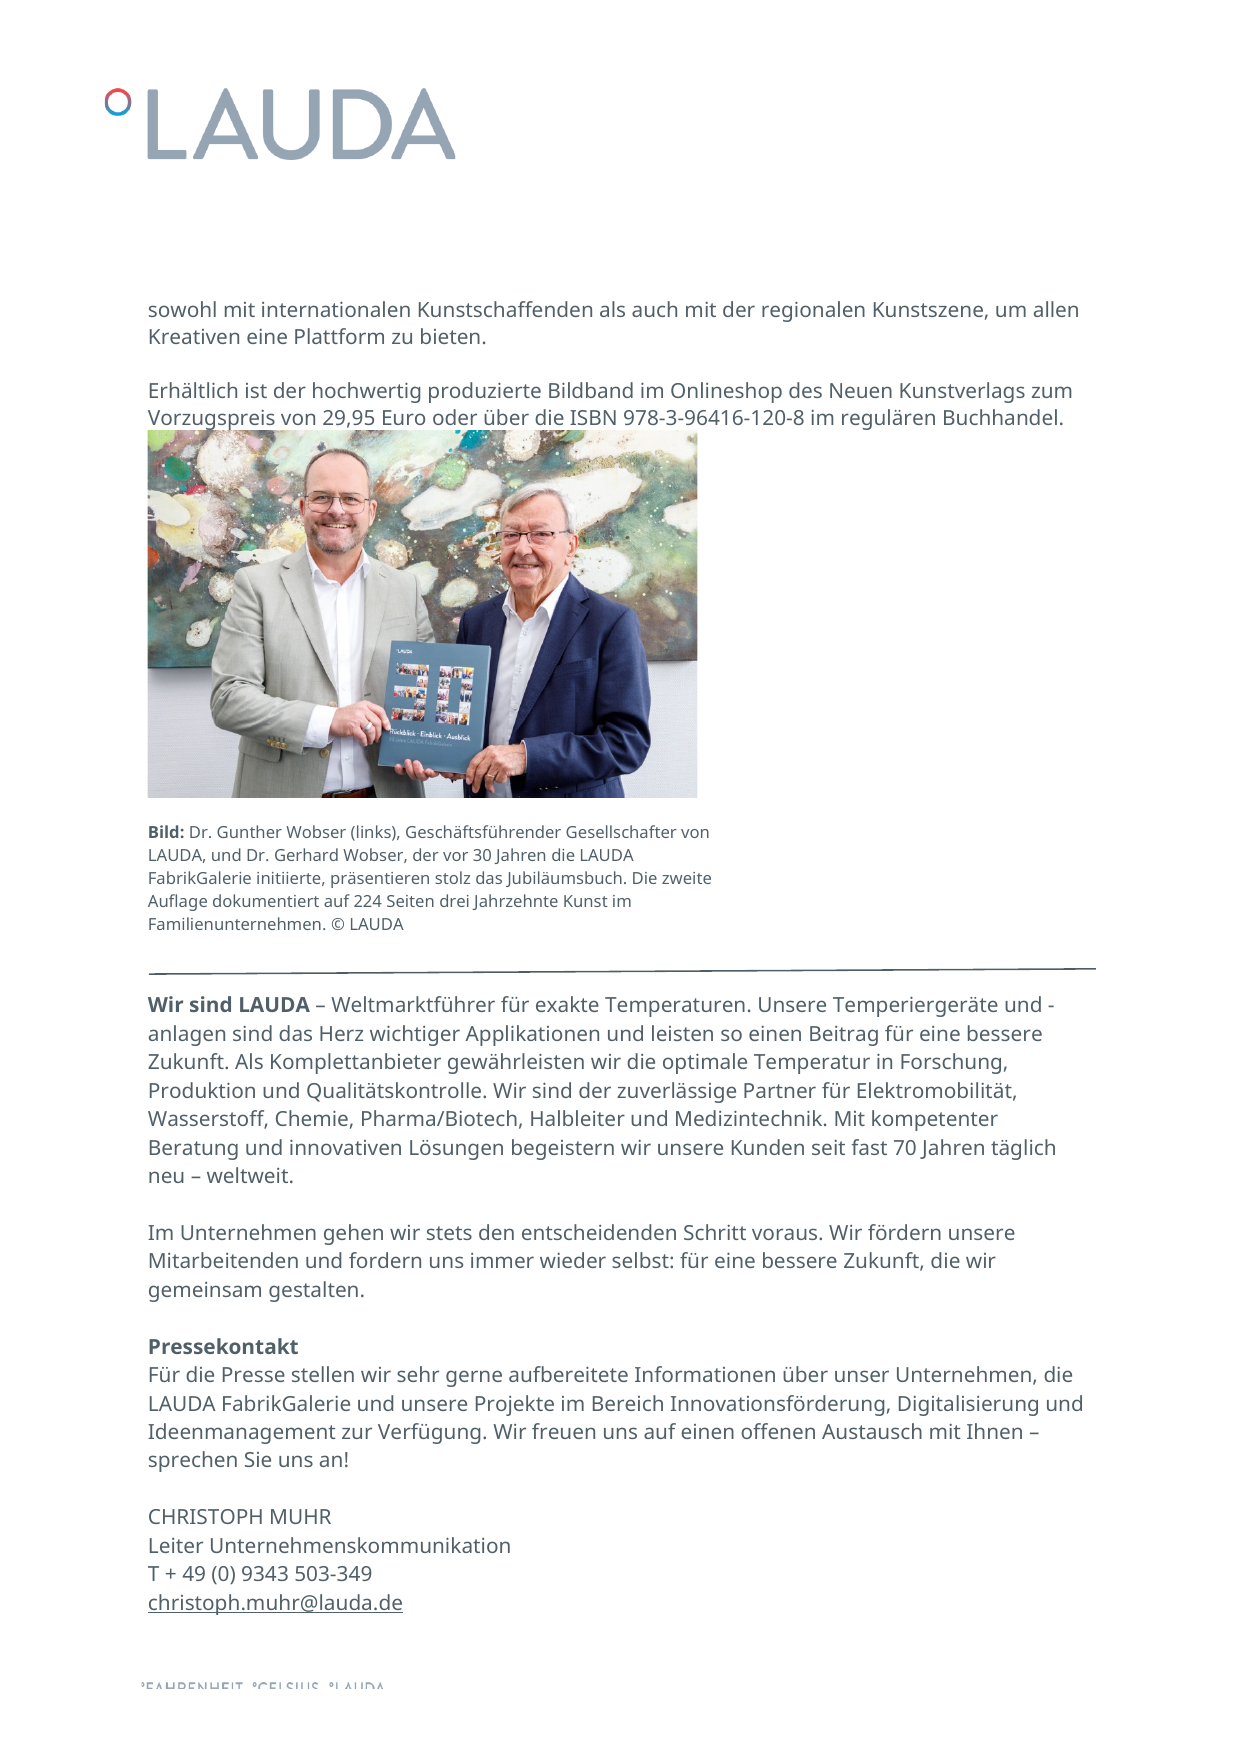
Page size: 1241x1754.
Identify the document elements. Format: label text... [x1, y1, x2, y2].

subtitle Bild: Dr. Gunther Wobser (links), Geschäftsführender Gesellschafter von LAUDA, und Dr. Gerhard Wobser, der vor 30 Jahren die LAUDA FabrikGalerie initiierte, präsentieren stolz das Jubiläumsbuch. Die zweite Auflage dokumentiert auf 224 Seiten drei Jahrzehnte Kunst im Familienunternehmen. © LAUDA [148, 820, 724, 935]
picture [140, 1682, 384, 1689]
text Pressekontakt [148, 1332, 1092, 1360]
text christoph.muhr@lauda.de [148, 1588, 1092, 1616]
text Erhältlich ist der hochwertig produzierte Bildband im Onlineshop des Neuen Kunstverlags zum Vorzugspreis von 29,95 Euro oder über die ISBN 978-3-96416-120-8 im regulären Buchhandel. [148, 377, 1092, 431]
text T + 49 (0) 9343 503-349 [148, 1559, 1092, 1588]
text Wir sind LAUDA – Weltmarktführer für exakte Temperaturen. Unsere Temperiergeräte und -anlagen sind das Herz wichtiger Applikationen und leisten so einen Beitrag für eine bessere Zukunft. Als Komplettanbieter gewährleisten wir die optimale Temperatur in Forschung, Produktion und Qualitätskontrolle. Wir sind der zuverlässige Partner für Elektromobilität, Wasserstoff, Chemie, Pharma/Biotech, Halbleiter und Medizintechnik. Mit kompetenter Beratung und innovativen Lösungen begeistern wir unsere Kunden seit fast 70 Jahren täglich neu – weltweit. [148, 991, 1092, 1189]
picture [147, 430, 698, 798]
text CHRISTOPH MUHR [148, 1502, 1092, 1531]
picture [104, 88, 456, 160]
text Für die Presse stellen wir sehr gerne aufbereitete Informationen über unser Unternehmen, die LAUDA FabrikGalerie und unsere Projekte im Bereich Innovationsförderung, Digitalisierung und Ideenmanagement zur Verfügung. Wir freuen uns auf einen offenen Austausch mit Ihnen – sprechen Sie uns an! [148, 1360, 1092, 1474]
text Im Unternehmen gehen wir stets den entscheidenden Schritt voraus. Wir fördern unsere Mitarbeitenden und fordern uns immer wieder selbst: für eine bessere Zukunft, die wir gemeinsam gestalten. [148, 1218, 1092, 1303]
text Leiter Unternehmenskommunikation [148, 1531, 1092, 1559]
